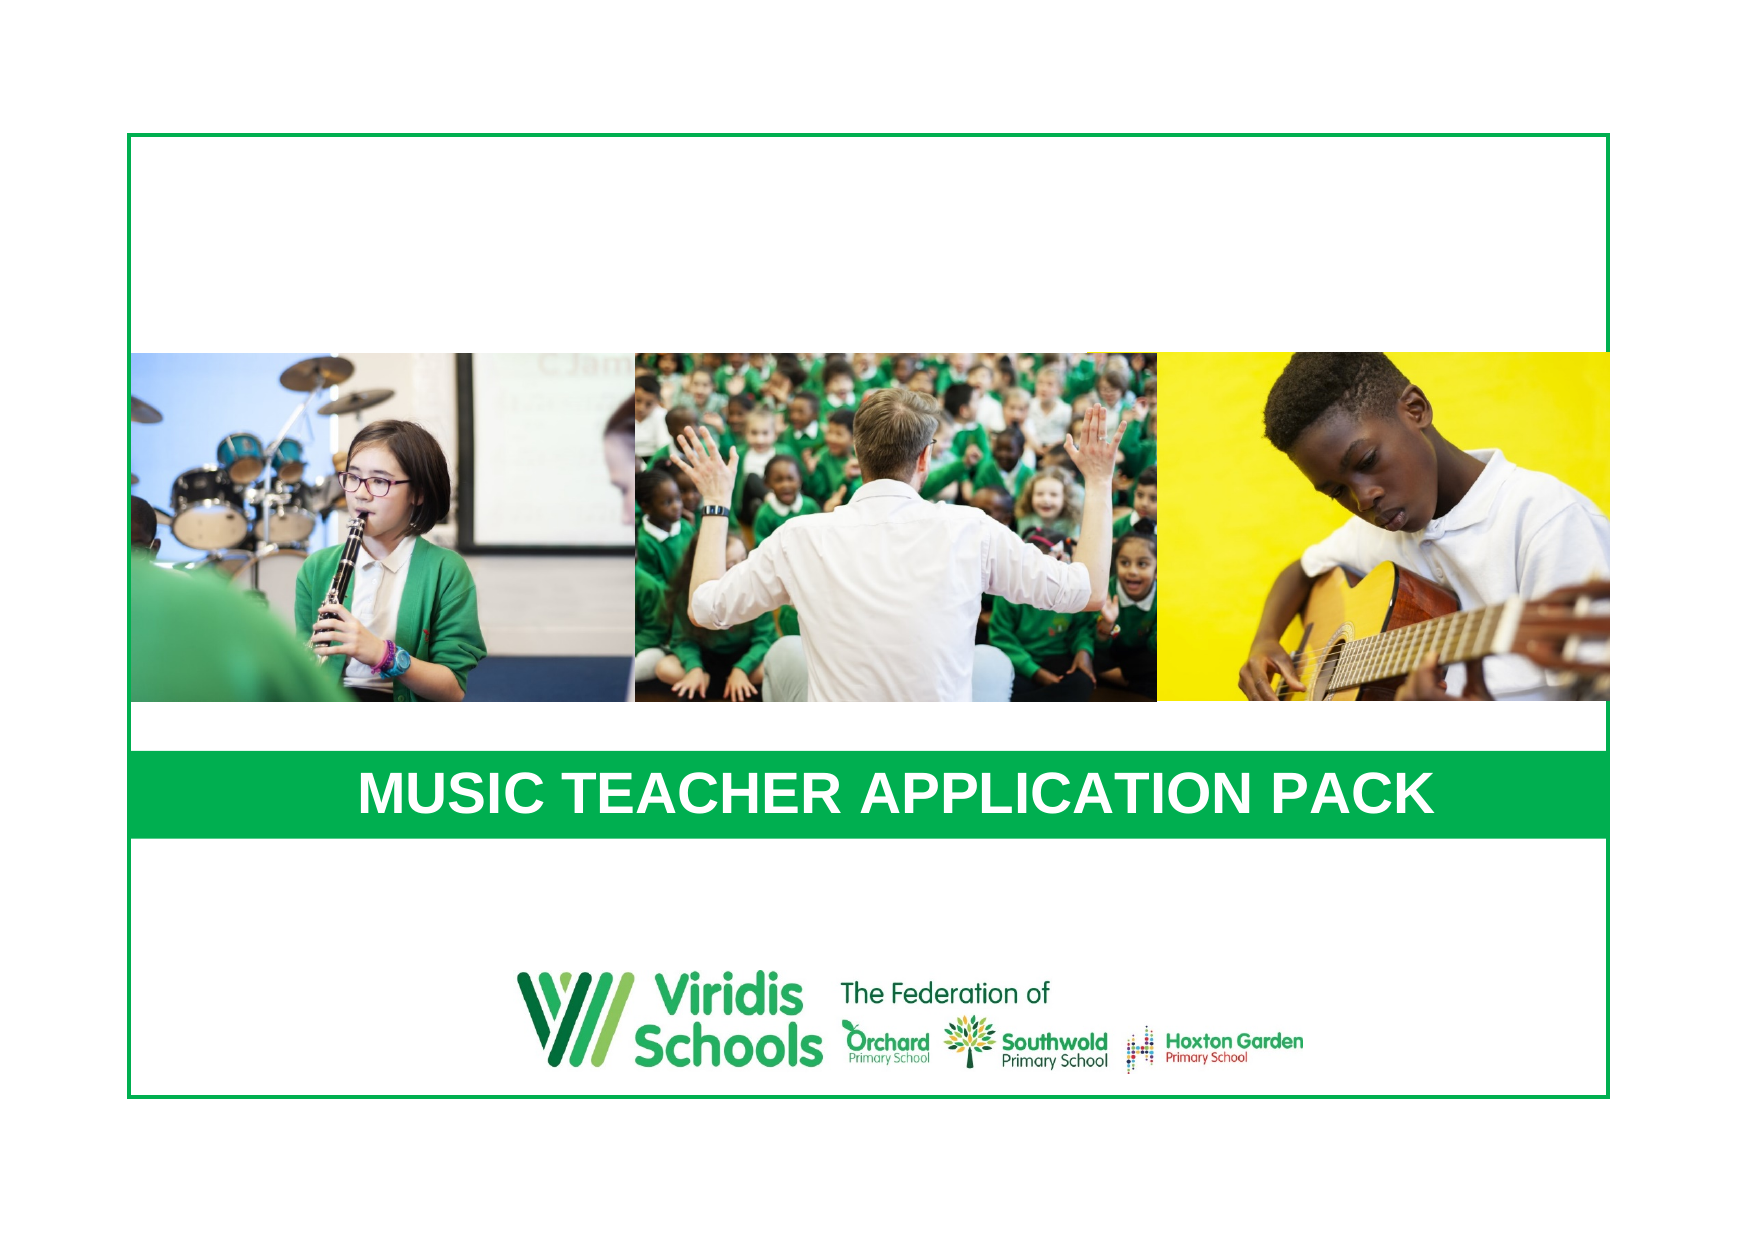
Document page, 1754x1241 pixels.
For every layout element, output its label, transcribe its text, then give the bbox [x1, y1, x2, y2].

text MUSIC TEACHER APPLICATION PACK [357, 758, 1639, 826]
picture [513, 970, 1303, 1074]
picture [131, 352, 1610, 702]
